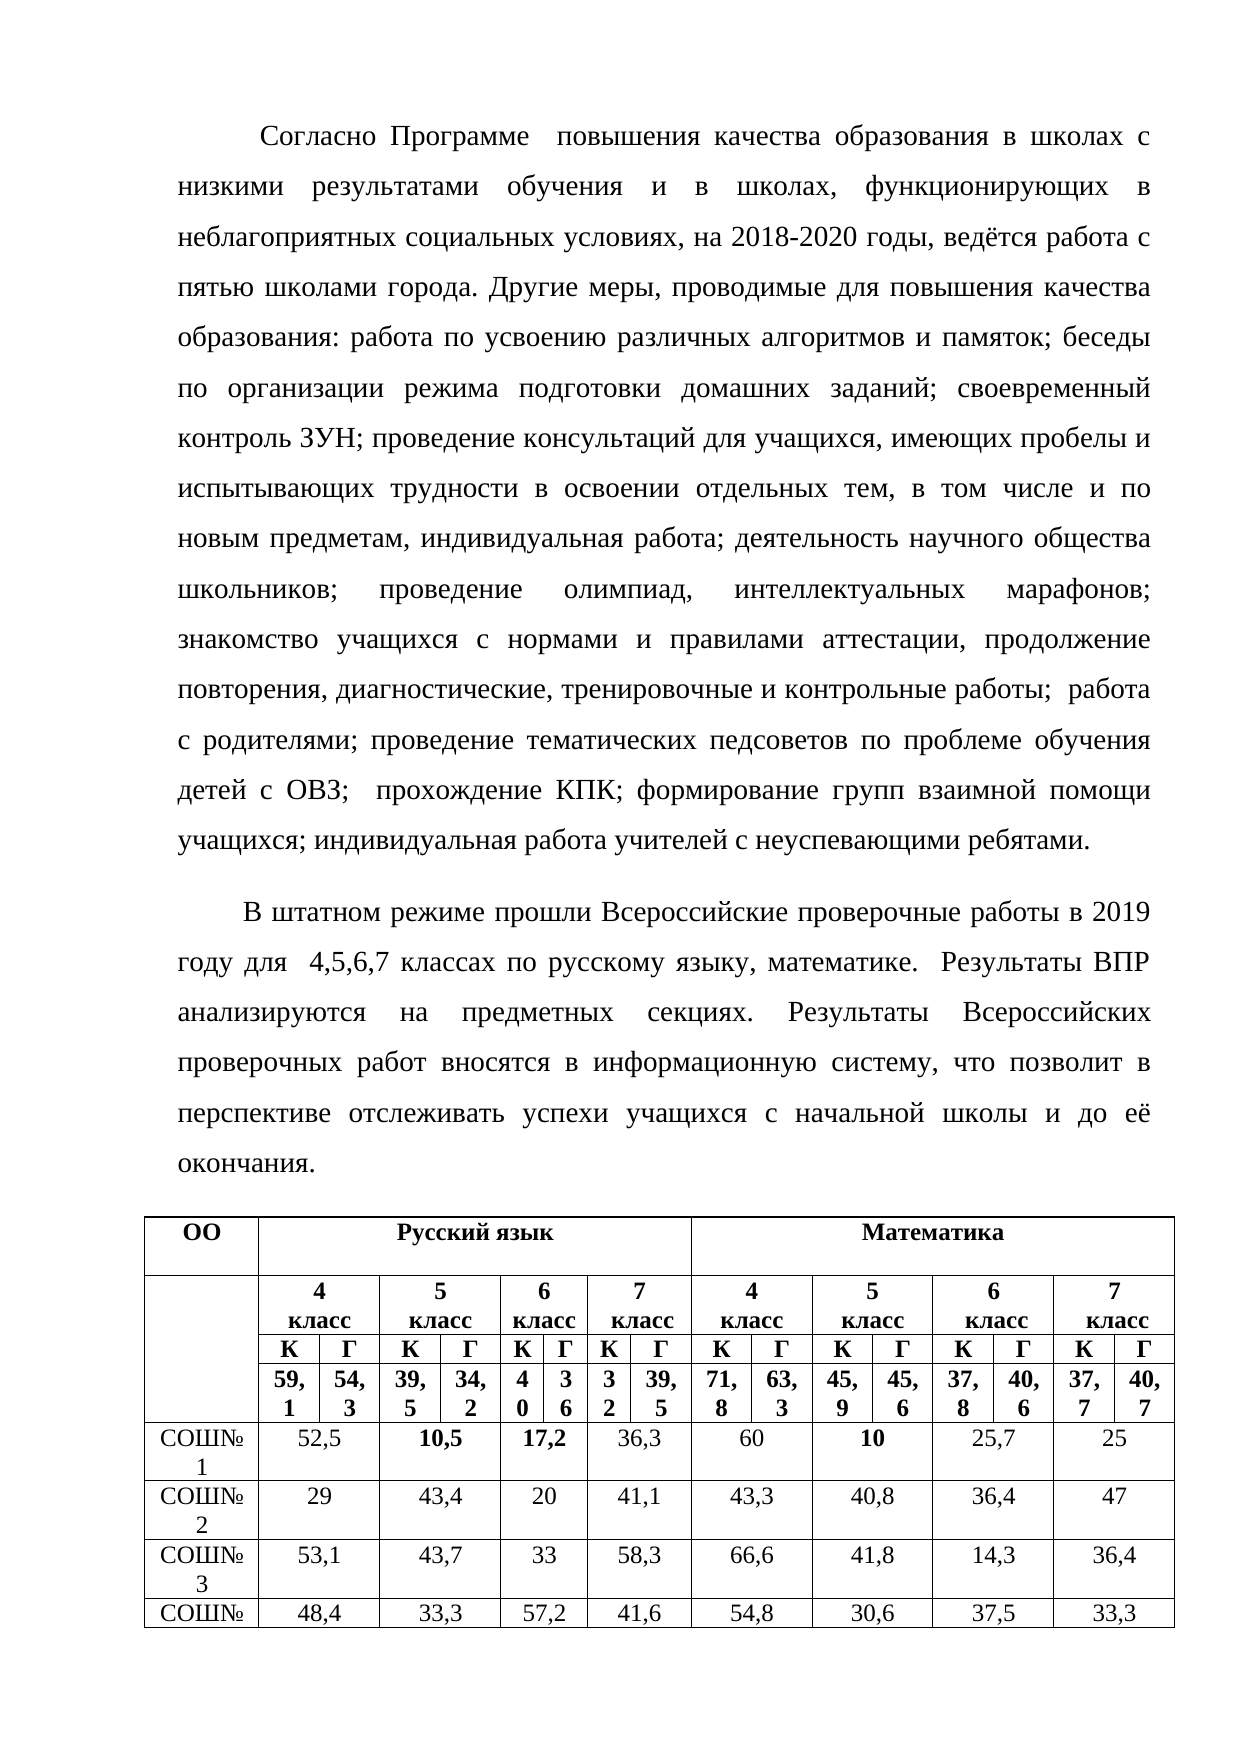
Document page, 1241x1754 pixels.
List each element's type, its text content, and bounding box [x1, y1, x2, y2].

table_cell 25,7 [933, 1423, 1053, 1480]
table_cell 53,1 [259, 1540, 379, 1597]
table_cell 48,4 [259, 1599, 379, 1627]
table_cell К [1054, 1335, 1114, 1363]
text Согласно Программе повышения качества образования в школах с низкими результатами обучения и в школах, функционирующих в неблагоприятных социальных условиях, на 2018-2020 годы, ведётся работа с пятью школами города. Другие меры, проводимые для повышения качества образования: работа по усвоению различных алгоритмов и памяток; беседы по организации режима подготовки домашних заданий; своевременный контроль ЗУН; проведение консультаций для учащихся, имеющих пробелы и испытывающих трудности в освоении отдельных тем, в том числе и по новым предметам, индивидуальная работа; деятельность научного общества школьников; проведение олимпиад, интеллектуальных марафонов; знакомство учащихся с нормами и правилами аттестации, продолжение повторения, диагностические, тренировочные и контрольные работы; работа с родителями; проведение тематических педсоветов по проблеме обучения детей с ОВЗ; прохождение КПК; формирование групп взаимной помощи учащихся; индивидуальная работа учителей с неуспевающими ребятами. [177, 118, 1152, 856]
table_cell 39,5 [631, 1364, 691, 1422]
table_cell К [259, 1335, 319, 1363]
table_cell 32 [588, 1364, 630, 1422]
table_cell 33 [501, 1540, 587, 1597]
table_cell 36,4 [933, 1481, 1053, 1539]
table_cell 34,2 [441, 1364, 500, 1422]
table_cell 71,8 [692, 1364, 751, 1422]
table_cell 37,5 [933, 1599, 1053, 1627]
table_cell 52,5 [259, 1423, 379, 1480]
table_cell 25 [1054, 1423, 1174, 1480]
table_cell К [380, 1335, 440, 1363]
table_cell 58,3 [588, 1540, 691, 1597]
table_cell 33,3 [380, 1599, 500, 1627]
table_cell 40,6 [994, 1364, 1053, 1422]
table_cell 30,6 [813, 1599, 932, 1627]
table_cell К [813, 1335, 872, 1363]
table_cell [145, 1276, 258, 1422]
table_cell 7 класс [588, 1276, 691, 1333]
table_cell Г [1115, 1335, 1174, 1363]
table_header Математика [692, 1218, 1174, 1275]
table_cell 40,7 [1115, 1364, 1174, 1422]
table_cell 29 [259, 1481, 379, 1539]
table_cell СОШ№2 [145, 1481, 258, 1539]
table_cell 47 [1054, 1481, 1174, 1539]
table_cell 59,1 [259, 1364, 319, 1422]
table_cell 5 класс [813, 1276, 932, 1333]
table_cell 45,9 [813, 1364, 872, 1422]
table_cell 43,7 [380, 1540, 500, 1597]
table_header ОО [145, 1218, 258, 1275]
table_cell 36,3 [588, 1423, 691, 1480]
table_header Русский язык [259, 1218, 691, 1275]
table_cell 41,1 [588, 1481, 691, 1539]
table_cell 60 [692, 1423, 812, 1480]
table_cell 54,8 [692, 1599, 812, 1627]
table_cell Г [631, 1335, 691, 1363]
table_cell 37,8 [933, 1364, 993, 1422]
table_cell Г [873, 1335, 932, 1363]
table_cell 43,3 [692, 1481, 812, 1539]
table_cell 63,3 [752, 1364, 812, 1422]
table_cell 6 класс [501, 1276, 587, 1333]
table_cell 7 класс [1054, 1276, 1174, 1333]
text В штатном режиме прошли Всероссийские проверочные работы в 2019 году для 4,5,6,7 классах по русскому языку, математике. Результаты ВПР анализируются на предметных секциях. Результаты Всероссийских проверочных работ вносятся в информационную систему, что позволит в перспективе отслеживать успехи учащихся с начальной школы и до её окончания. [177, 894, 1152, 1179]
table_cell 5 класс [380, 1276, 500, 1333]
table_cell 20 [501, 1481, 587, 1539]
table_cell Г [994, 1335, 1053, 1363]
table_cell К [501, 1335, 543, 1363]
table_cell 57,2 [501, 1599, 587, 1627]
table_cell 40,8 [813, 1481, 932, 1539]
table_cell 4 класс [692, 1276, 812, 1333]
table_cell 39,5 [380, 1364, 440, 1422]
table_cell 40 [501, 1364, 543, 1422]
table_cell 41,6 [588, 1599, 691, 1627]
table_cell СОШ№4 [145, 1599, 258, 1627]
table_cell Г [752, 1335, 812, 1363]
table_cell Г [441, 1335, 500, 1363]
table_cell 45,6 [873, 1364, 932, 1422]
table_cell 10 [813, 1423, 932, 1480]
table_cell 41,8 [813, 1540, 932, 1597]
table_cell 10,5 [380, 1423, 500, 1480]
table_cell К [692, 1335, 751, 1363]
table_cell 14,3 [933, 1540, 1053, 1597]
table_cell 4 класс [259, 1276, 379, 1333]
table_cell 36 [544, 1364, 587, 1422]
table_cell 6 класс [933, 1276, 1053, 1333]
table_cell 36,4 [1054, 1540, 1174, 1597]
table_cell 33,3 [1054, 1599, 1174, 1627]
table_cell 54,3 [320, 1364, 379, 1422]
table_cell 66,6 [692, 1540, 812, 1597]
table_cell Г [544, 1335, 587, 1363]
table_cell СОШ№1 [145, 1423, 258, 1480]
table_cell К [588, 1335, 630, 1363]
table_cell 37,7 [1054, 1364, 1114, 1422]
table_cell 17,2 [501, 1423, 587, 1480]
table_cell 43,4 [380, 1481, 500, 1539]
table_cell СОШ№3 [145, 1540, 258, 1597]
table_cell К [933, 1335, 993, 1363]
table_cell Г [320, 1335, 379, 1363]
